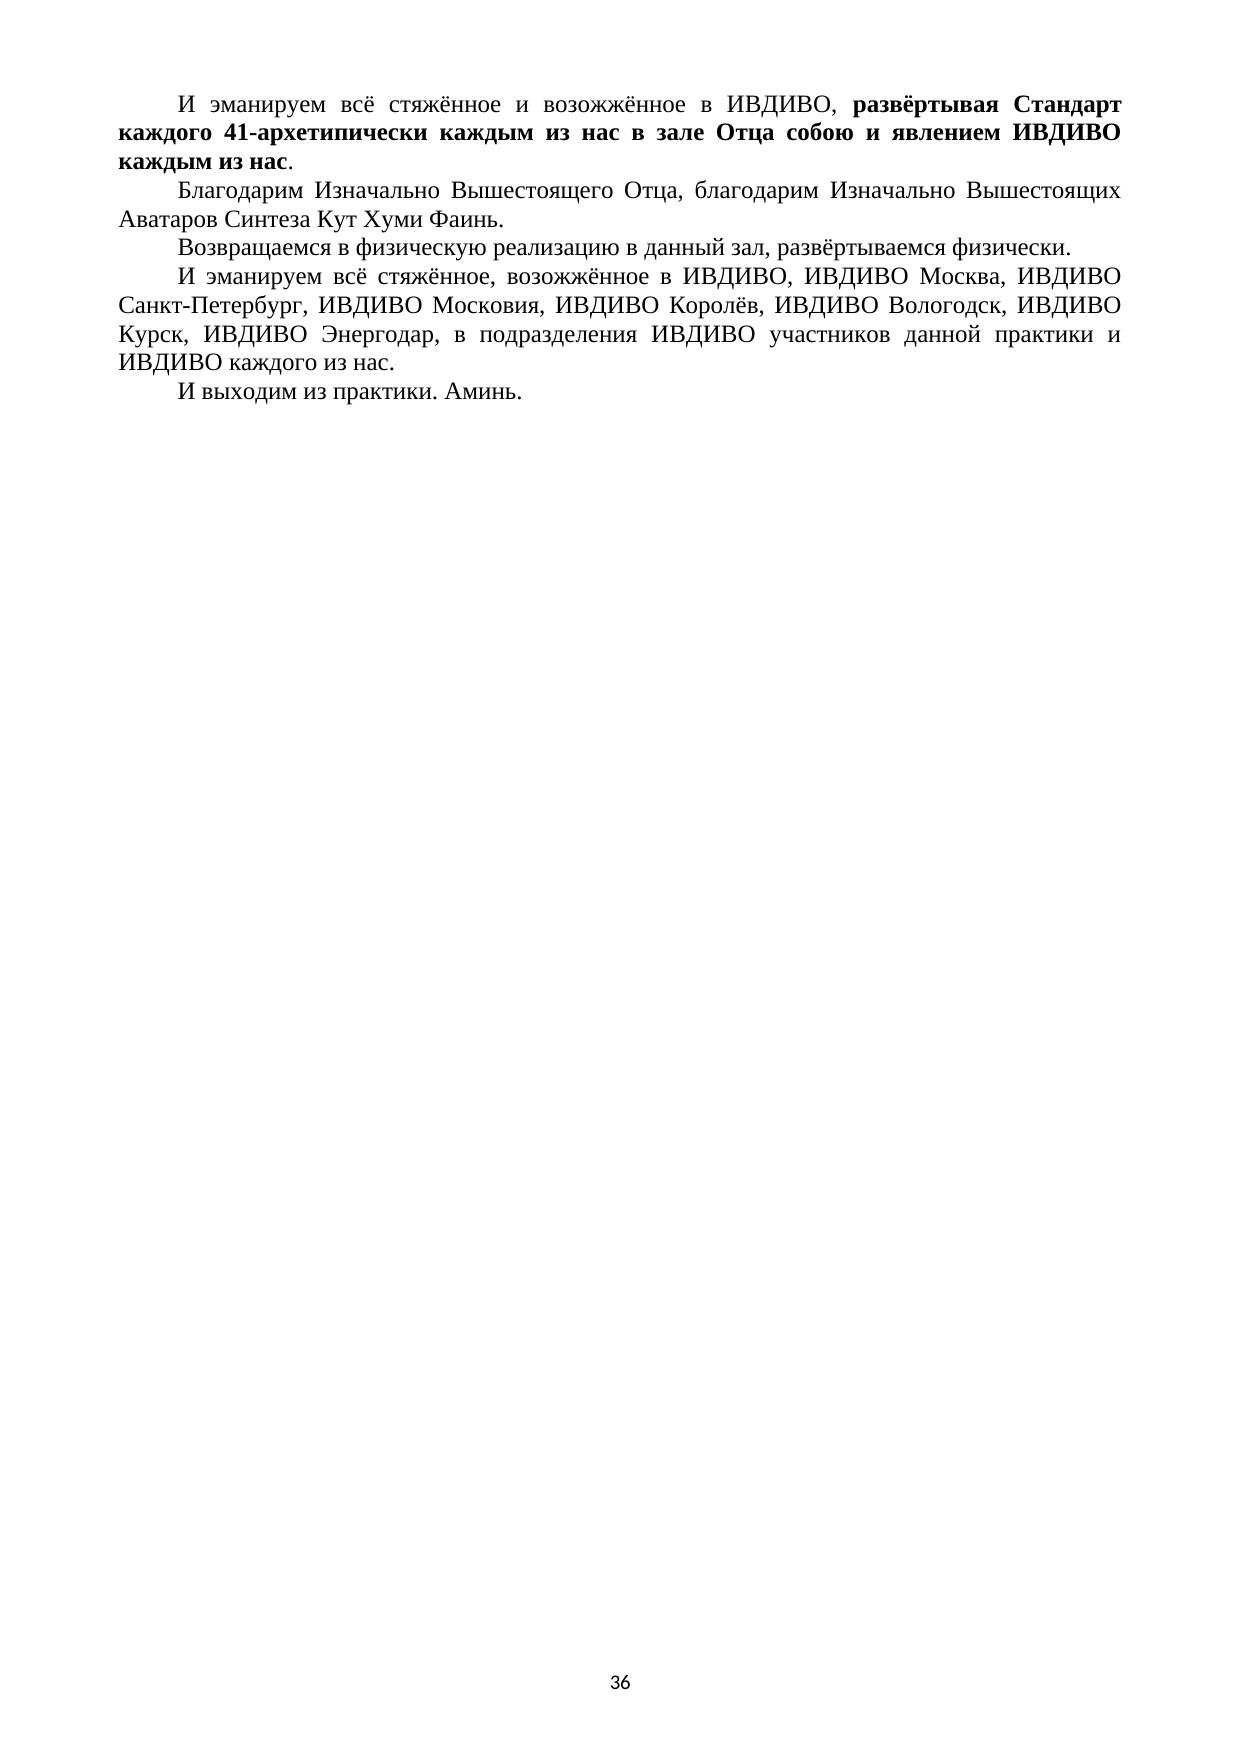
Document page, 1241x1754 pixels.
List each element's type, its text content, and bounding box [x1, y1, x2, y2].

text И выходим из практики. Аминь. [118, 376, 1122, 405]
text Благодарим Изначально Вышестоящего Отца, благодарим Изначально Вышестоящих Аватаров Синтеза Кут Хуми Фаинь. [118, 175, 1122, 232]
text Возвращаемся в физическую реализацию в данный зал, развёртываемся физически. [118, 232, 1122, 261]
text И эманируем всё стяжённое и возожжённое в ИВДИВО, развёртывая Стандарт каждого 41-архетипически каждым из нас в зале Отца собою и явлением ИВДИВО каждым из нас. [118, 89, 1122, 175]
text И эманируем всё стяжённое, возожжённое в ИВДИВО, ИВДИВО Москва, ИВДИВО Санкт-Петербург, ИВДИВО Московия, ИВДИВО Королёв, ИВДИВО Вологодск, ИВДИВО Курск, ИВДИВО Энергодар, в подразделения ИВДИВО участников данной практики и ИВДИВО каждого из нас. [118, 261, 1122, 376]
